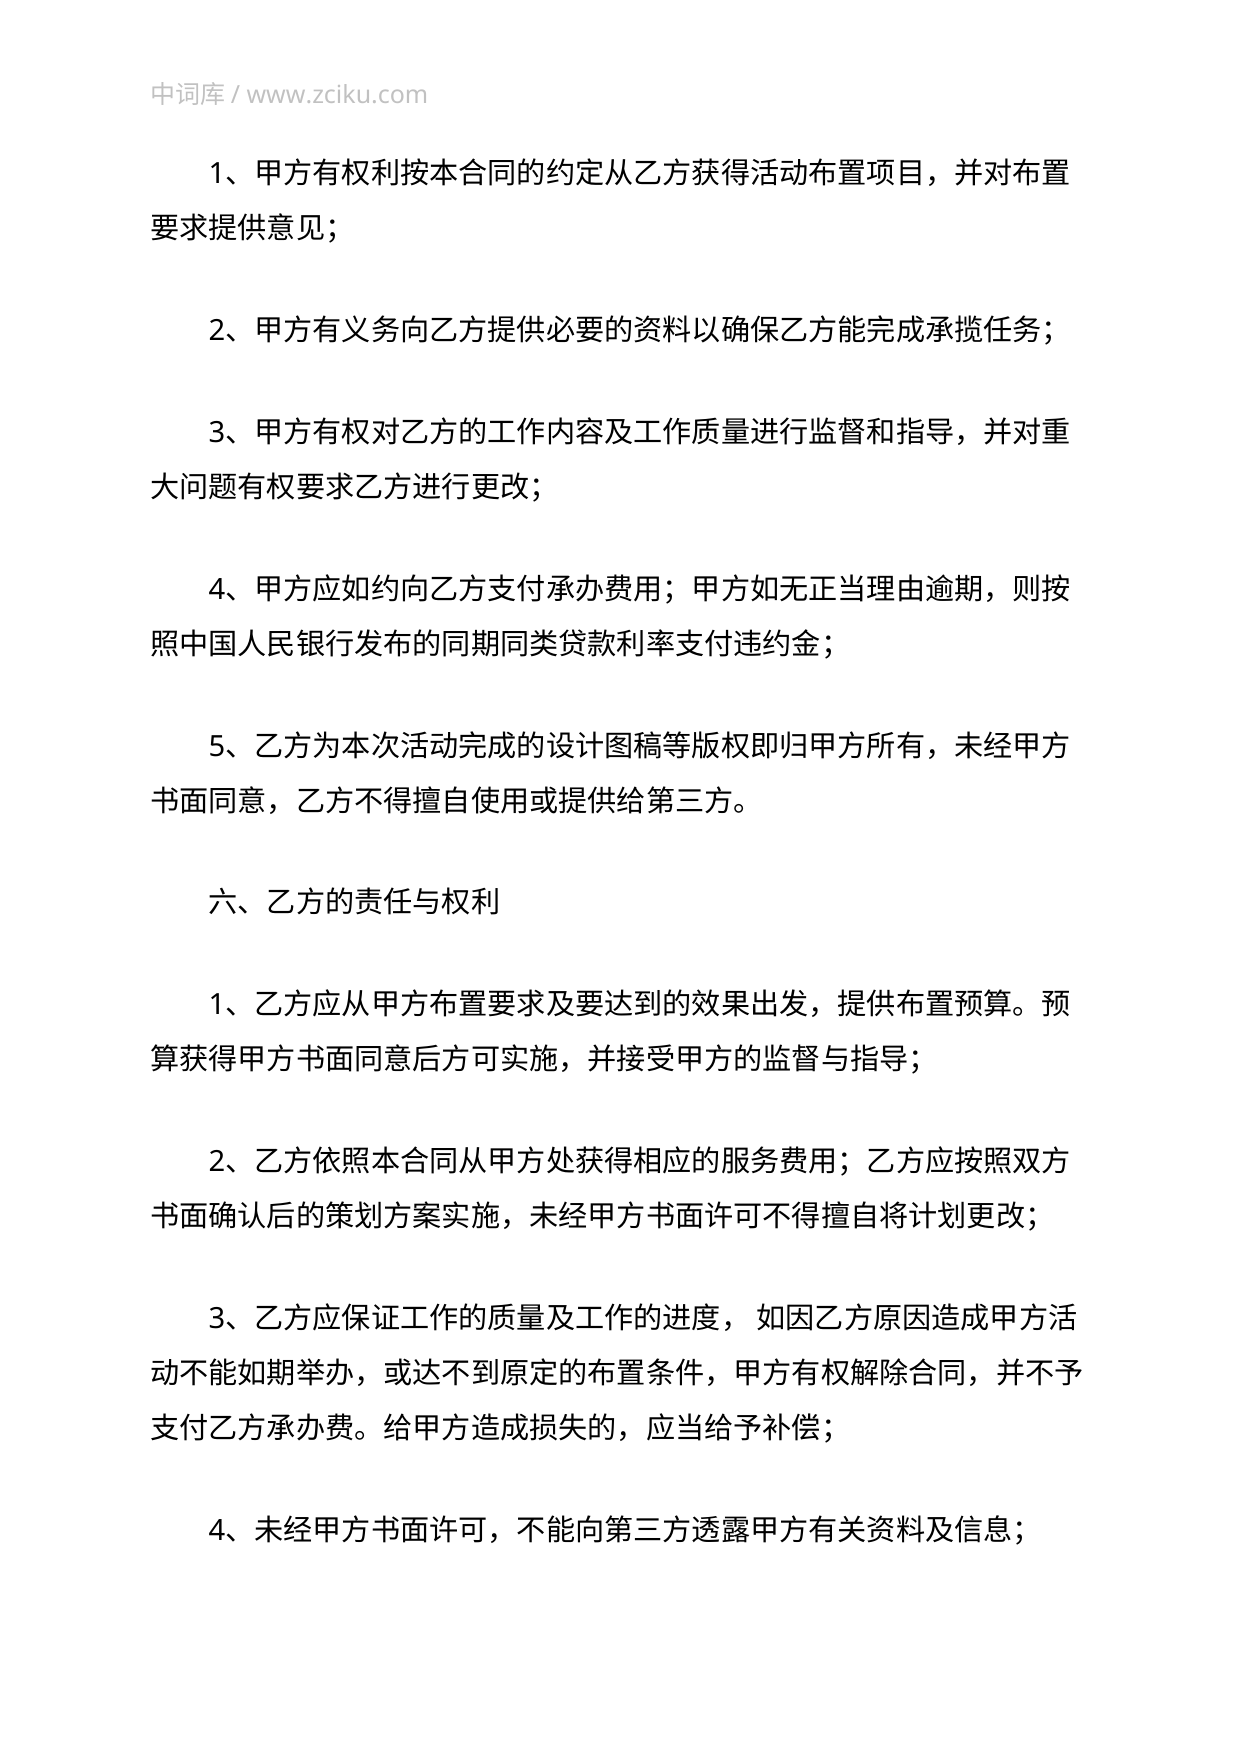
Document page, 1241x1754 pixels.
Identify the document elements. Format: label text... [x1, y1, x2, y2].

text 1、乙方应从甲方布置要求及要达到的效果出发，提供布置预算。预算获得甲方书面同意后方可实施，并接受甲方的监督与指导； [150, 981, 1090, 1078]
text 六、乙方的责任与权利 [150, 879, 1090, 921]
text 4、未经甲方书面许可，不能向第三方透露甲方有关资料及信息； [150, 1506, 1090, 1548]
text 2、乙方依照本合同从甲方处获得相应的服务费用；乙方应按照双方书面确认后的策划方案实施，未经甲方书面许可不得擅自将计划更改； [150, 1138, 1090, 1235]
text 5、乙方为本次活动完成的设计图稿等版权即归甲方所有，未经甲方书面同意，乙方不得擅自使用或提供给第三方。 [150, 722, 1090, 819]
text 3、乙方应保证工作的质量及工作的进度， 如因乙方原因造成甲方活动不能如期举办，或达不到原定的布置条件，甲方有权解除合同，并不予支付乙方承办费。给甲方造成损失的，应当给予补偿； [150, 1294, 1090, 1447]
text 1、甲方有权利按本合同的约定从乙方获得活动布置项目，并对布置要求提供意见； [150, 150, 1090, 247]
text 4、甲方应如约向乙方支付承办费用；甲方如无正当理由逾期，则按照中国人民银行发布的同期同类贷款利率支付违约金； [150, 566, 1090, 663]
text 2、甲方有义务向乙方提供必要的资料以确保乙方能完成承揽任务； [150, 307, 1090, 349]
text 3、甲方有权对乙方的工作内容及工作质量进行监督和指导，并对重大问题有权要求乙方进行更改； [150, 409, 1090, 506]
